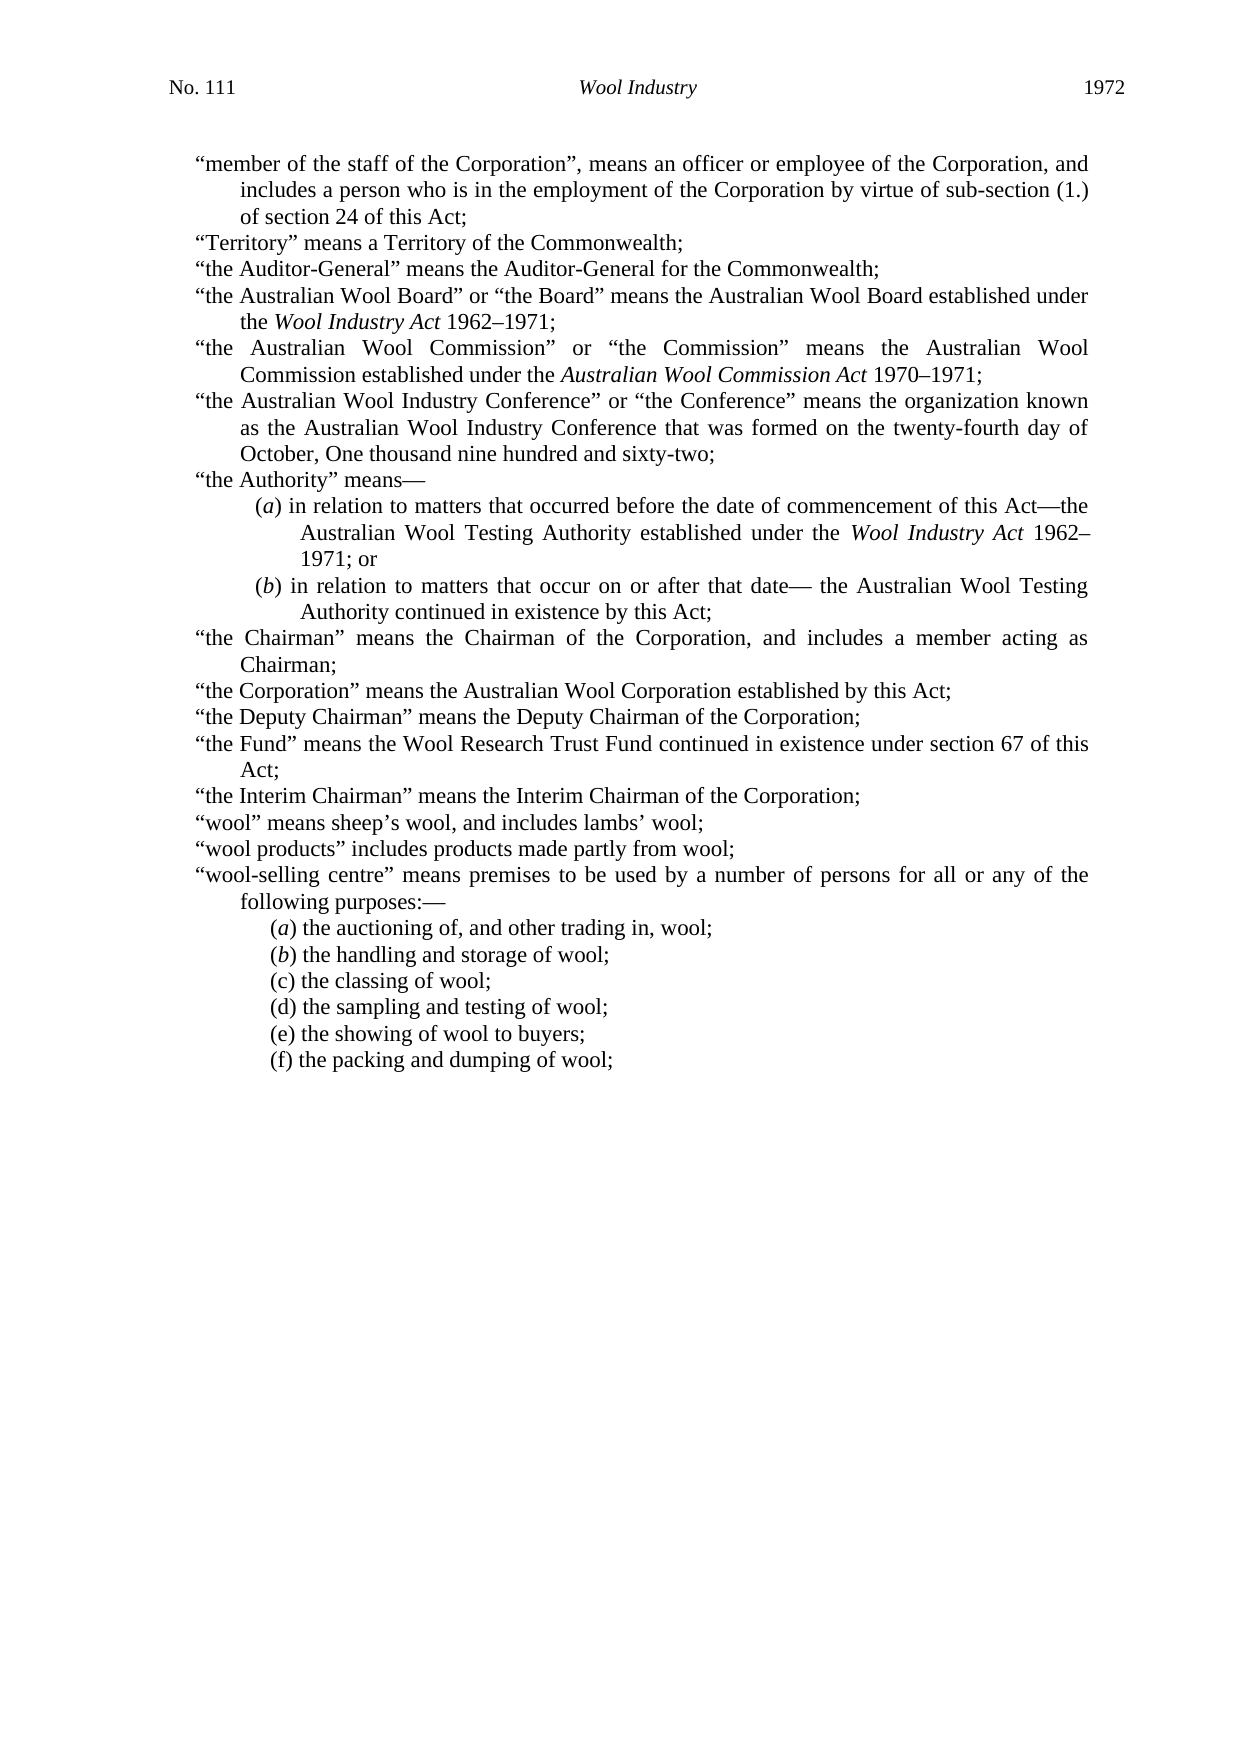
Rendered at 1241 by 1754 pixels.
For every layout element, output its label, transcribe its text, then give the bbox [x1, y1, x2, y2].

text “the Authority” means— [195, 466, 1090, 493]
text (d) the sampling and testing of wool; [270, 993, 1090, 1020]
text (c) the classing of wool; [270, 967, 1090, 993]
text “the Chairman” means the Chairman of the Corporation, and includes a member acting as Chairman; [195, 624, 1090, 677]
text “wool” means sheep’s wool, and includes lambs’ wool; [195, 809, 1090, 835]
text “the Deputy Chairman” means the Deputy Chairman of the Corporation; [195, 703, 1090, 730]
text “wool products” includes products made partly from wool; [195, 835, 1090, 862]
text (e) the showing of wool to buyers; [270, 1020, 1090, 1046]
text “wool-selling centre” means premises to be used by a number of persons for all or any of the following purposes:— [195, 862, 1090, 914]
text (b) in relation to matters that occur on or after that date— the Australian Wool Testing Authority continued in existence by this Act; [255, 572, 1090, 624]
text “the Australian Wool Industry Conference” or “the Conference” means the organization known as the Australian Wool Industry Conference that was formed on the twenty-fourth day of October, One thousand nine hundred and sixty-two; [195, 387, 1090, 466]
text “Territory” means a Territory of the Commonwealth; [195, 229, 1090, 255]
text (b) the handling and storage of wool; [270, 941, 1090, 967]
text “the Australian Wool Board” or “the Board” means the Australian Wool Board established under the Wool Industry Act 1962–1971; [195, 282, 1090, 334]
text “the Australian Wool Commission” or “the Commission” means the Australian Wool Commission established under the Australian Wool Commission Act 1970–1971; [195, 334, 1090, 387]
text “the Interim Chairman” means the Interim Chairman of the Corporation; [195, 782, 1090, 809]
text “the Corporation” means the Australian Wool Corporation established by this Act; [195, 677, 1090, 703]
text “the Fund” means the Wool Research Trust Fund continued in existence under section 67 of this Act; [195, 730, 1090, 782]
text (a) the auctioning of, and other trading in, wool; [270, 914, 1090, 941]
text (f) the packing and dumping of wool; [270, 1046, 1090, 1072]
text (a) in relation to matters that occurred before the date of commencement of this Act—the Australian Wool Testing Authority established under the Wool Industry Act 1962–1971; or [255, 493, 1090, 572]
text “the Auditor-General” means the Auditor-General for the Commonwealth; [195, 255, 1090, 282]
text “member of the staff of the Corporation”, means an officer or employee of the Corporation, and includes a person who is in the employment of the Corporation by virtue of sub-section (1.) of section 24 of this Act; [195, 150, 1090, 229]
